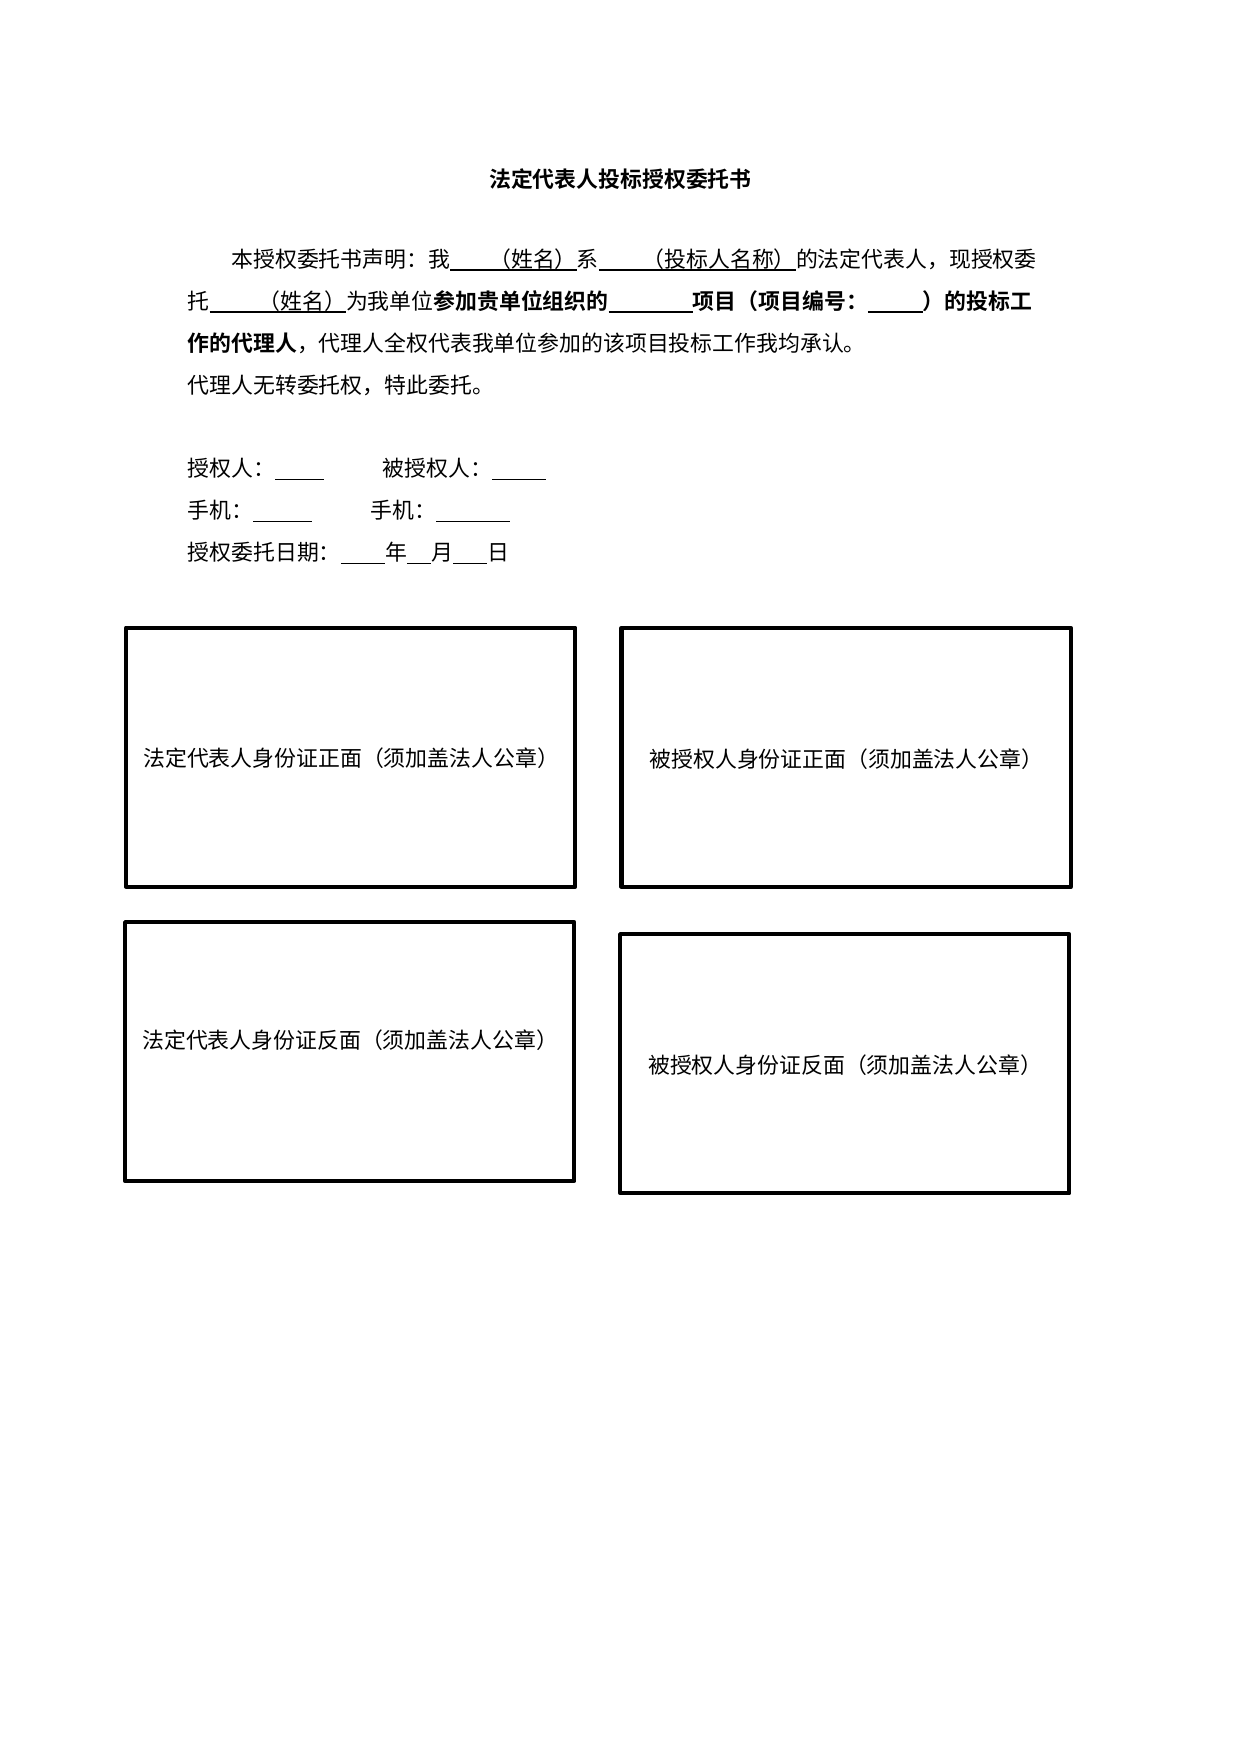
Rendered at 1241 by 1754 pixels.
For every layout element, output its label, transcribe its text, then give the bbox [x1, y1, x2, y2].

text 授权人： 被授权人： [187, 451, 1053, 483]
text 法定代表人投标授权委托书 [187, 162, 1053, 194]
text 本授权委托书声明：我 （姓名）系 （投标人名称）的法定代表人，现授权委托 （姓名）为我单位参加贵单位组织的 项目（项目编号： ）的投标工作的代理人，代理人全权代表我单位参加的该项目投标工作我均承认。 [187, 241, 1053, 358]
text 手机： 手机： [187, 493, 1053, 526]
text 代理人无转委托权，特此委托。 [187, 368, 1053, 400]
text 授权委托日期： 年 月 日 [187, 535, 1053, 567]
